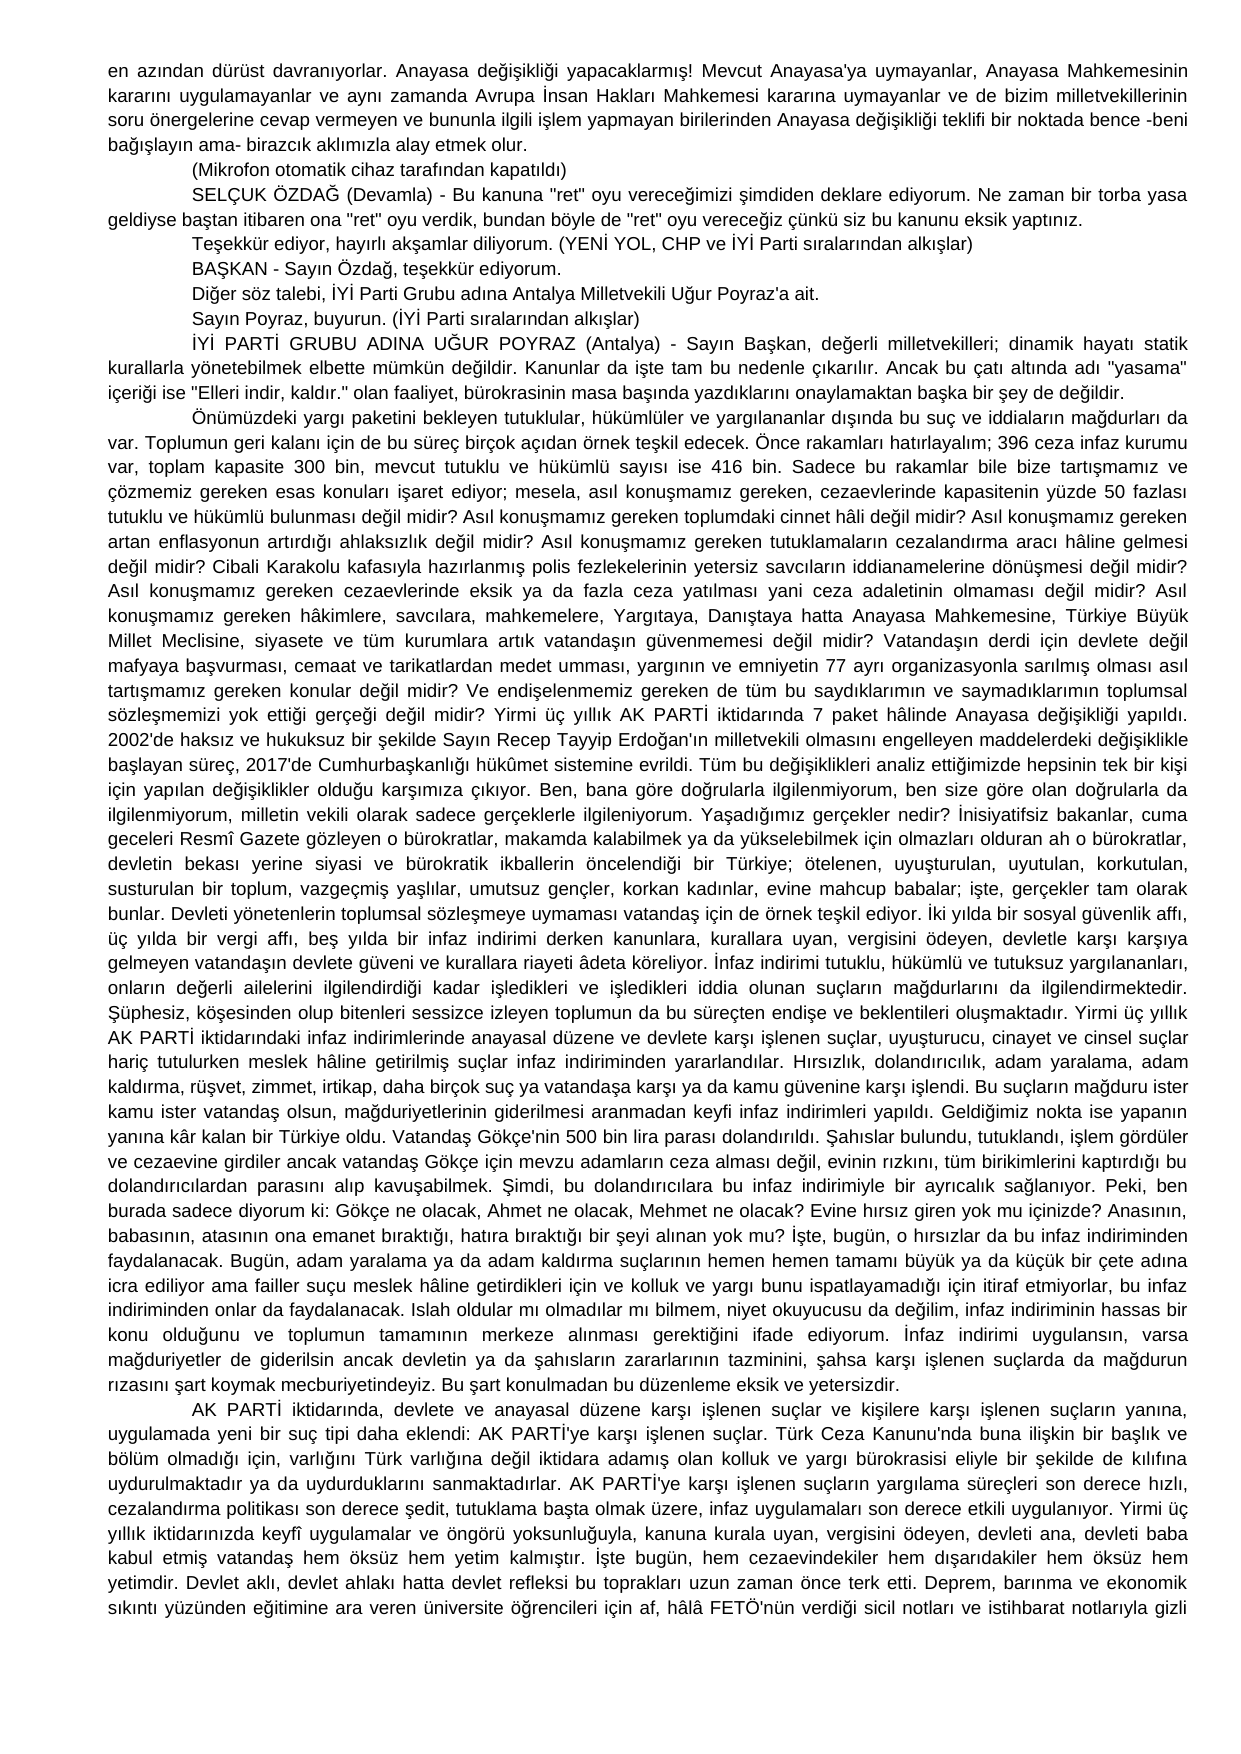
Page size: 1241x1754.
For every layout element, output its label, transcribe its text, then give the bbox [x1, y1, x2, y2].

text Sayın Poyraz, buyurun. (İYİ Parti sıralarından alkışlar) [108, 308, 1189, 329]
text İYİ PARTİ GRUBU ADINA UĞUR POYRAZ (Antalya) - Sayın Başkan, değerli milletvekilleri; dinamik hayatı statik kurallarla yönetebilmek elbette mümkün değildir. Kanunlar da işte tam bu nedenle çıkarılır. Ancak bu çatı altında adı "yasama" içeriği ise "Elleri indir, kaldır." olan faaliyet, bürokrasinin masa başında yazdıklarını onaylamaktan başka bir şey de değildir. [108, 332, 1189, 403]
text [108, 60, 1189, 156]
text Önümüzdeki yargı paketini bekleyen tutuklular, hükümlüler ve yargılananlar dışında bu suç ve iddiaların mağdurları da var. Toplumun geri kalanı için de bu süreç birçok açıdan örnek teşkil edecek. Önce rakamları hatırlayalım; 396 ceza infaz kurumu var, toplam kapasite 300 bin, mevcut tutuklu ve hükümlü sayısı ise 416 bin. Sadece bu rakamlar bile bize tartışmamız ve çözmemiz gereken esas konuları işaret ediyor; mesela, asıl konuşmamız gereken, cezaevlerinde kapasitenin yüzde 50 fazlası tutuklu ve hükümlü bulunması değil midir? Asıl konuşmamız gereken toplumdaki cinnet hâli değil midir? Asıl konuşmamız gereken artan enflasyonun artırdığı ahlaksızlık değil midir? Asıl konuşmamız gereken tutuklamaların cezalandırma aracı hâline gelmesi değil midir? Cibali Karakolu kafasıyla hazırlanmış polis fezlekelerinin yetersiz savcıların iddianamelerine dönüşmesi değil midir? Asıl konuşmamız gereken cezaevlerinde eksik ya da fazla ceza yatılması yani ceza adaletinin olmaması değil midir? Asıl konuşmamız gereken hâkimlere, savcılara, mahkemelere, Yargıtaya, Danıştaya hatta Anayasa Mahkemesine, Türkiye Büyük Millet Meclisine, siyasete ve tüm kurumlara artık vatandaşın güvenmemesi değil midir? Vatandaşın derdi için devlete değil mafyaya başvurması, cemaat ve tarikatlardan medet umması, yargının ve emniyetin 77 ayrı organizasyonla sarılmış olması asıl tartışmamız gereken konular değil midir? Ve endişelenmemiz gereken de tüm bu saydıklarımın ve saymadıklarımın toplumsal sözleşmemizi yok ettiği gerçeği değil midir? Yirmi üç yıllık AK PARTİ iktidarında 7 paket hâlinde Anayasa değişikliği yapıldı. 2002'de haksız ve hukuksuz bir şekilde Sayın Recep Tayyip Erdoğan'ın milletvekili olmasını engelleyen maddelerdeki değişiklikle başlayan süreç, 2017'de Cumhurbaşkanlığı hükûmet sistemine evrildi. Tüm bu değişiklikleri analiz ettiğimizde hepsinin tek bir kişi için yapılan değişiklikler olduğu karşımıza çıkıyor. Ben, bana göre doğrularla ilgilenmiyorum, ben size göre olan doğrularla da ilgilenmiyorum, milletin vekili olarak sadece gerçeklerle ilgileniyorum. Yaşadığımız gerçekler nedir? İnisiyatifsiz bakanlar, cuma geceleri Resmî Gazete gözleyen o bürokratlar, makamda kalabilmek ya da yükselebilmek için olmazları olduran ah o bürokratlar, devletin bekası yerine siyasi ve bürokratik ikballerin öncelendiği bir Türkiye; ötelenen, uyuşturulan, uyutulan, korkutulan, susturulan bir toplum, vazgeçmiş yaşlılar, umutsuz gençler, korkan kadınlar, evine mahcup babalar; işte, gerçekler tam olarak bunlar. Devleti yönetenlerin toplumsal sözleşmeye uymaması vatandaş için de örnek teşkil ediyor. İki yılda bir sosyal güvenlik affı, üç yılda bir vergi affı, beş yılda bir infaz indirimi derken kanunlara, kurallara uyan, vergisini ödeyen, devletle karşı karşıya gelmeyen vatandaşın devlete güveni ve kurallara riayeti âdeta köreliyor. İnfaz indirimi tutuklu, hükümlü ve tutuksuz yargılananları, onların değerli ailelerini ilgilendirdiği kadar işledikleri ve işledikleri iddia olunan suçların mağdurlarını da ilgilendirmektedir. Şüphesiz, köşesinden olup bitenleri sessizce izleyen toplumun da bu süreçten endişe ve beklentileri oluşmaktadır. Yirmi üç yıllık AK PARTİ iktidarındaki infaz indirimlerinde anayasal düzene ve devlete karşı işlenen suçlar, uyuşturucu, cinayet ve cinsel suçlar hariç tutulurken meslek hâline getirilmiş suçlar infaz indiriminden yararlandılar. Hırsızlık, dolandırıcılık, adam yaralama, adam kaldırma, rüşvet, zimmet, irtikap, daha birçok suç ya vatandaşa karşı ya da kamu güvenine karşı işlendi. Bu suçların mağduru ister kamu ister vatandaş olsun, mağduriyetlerinin giderilmesi aranmadan keyfi infaz indirimleri yapıldı. Geldiğimiz nokta ise yapanın yanına kâr kalan bir Türkiye oldu. Vatandaş Gökçe'nin 500 bin lira parası dolandırıldı. Şahıslar bulundu, tutuklandı, işlem gördüler ve cezaevine girdiler ancak vatandaş Gökçe için mevzu adamların ceza alması değil, evinin rızkını, tüm birikimlerini kaptırdığı bu dolandırıcılardan parasını alıp kavuşabilmek. Şimdi, bu dolandırıcılara bu infaz indirimiyle bir ayrıcalık sağlanıyor. Peki, ben burada sadece diyorum ki: Gökçe ne olacak, Ahmet ne olacak, Mehmet ne olacak? Evine hırsız giren yok mu içinizde? Anasının, babasının, atasının ona emanet bıraktığı, hatıra bıraktığı bir şeyi alınan yok mu? İşte, bugün, o hırsızlar da bu infaz indiriminden faydalanacak. Bugün, adam yaralama ya da adam kaldırma suçlarının hemen hemen tamamı büyük ya da küçük bir çete adına icra ediliyor ama failler suçu meslek hâline getirdikleri için ve kolluk ve yargı bunu ispatlayamadığı için itiraf etmiyorlar, bu infaz indiriminden onlar da faydalanacak. Islah oldular mı olmadılar mı bilmem, niyet okuyucusu da değilim, infaz indiriminin hassas bir konu olduğunu ve toplumun tamamının merkeze alınması gerektiğini ifade ediyorum. İnfaz indirimi uygulansın, varsa mağduriyetler de giderilsin ancak devletin ya da şahısların zararlarının tazminini, şahsa karşı işlenen suçlarda da mağdurun rızasını şart koymak mecburiyetindeyiz. Bu şart konulmadan bu düzenleme eksik ve yetersizdir. [108, 407, 1189, 1395]
text (Mikrofon otomatik cihaz tarafından kapatıldı) [108, 159, 1189, 180]
text SELÇUK ÖZDAĞ (Devamla) - Bu kanuna "ret" oyu vereceğimizi şimdiden deklare ediyorum. Ne zaman bir torba yasa geldiyse baştan itibaren ona "ret" oyu verdik, bundan böyle de "ret" oyu vereceğiz çünkü siz bu kanunu eksik yaptınız. [108, 184, 1189, 230]
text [108, 1398, 1189, 1618]
text BAŞKAN - Sayın Özdağ, teşekkür ediyorum. [108, 258, 1189, 279]
text Diğer söz talebi, İYİ Parti Grubu adına Antalya Milletvekili Uğur Poyraz'a ait. [108, 283, 1189, 304]
text Teşekkür ediyor, hayırlı akşamlar diliyorum. (YENİ YOL, CHP ve İYİ Parti sıralarından alkışlar) [108, 233, 1189, 255]
